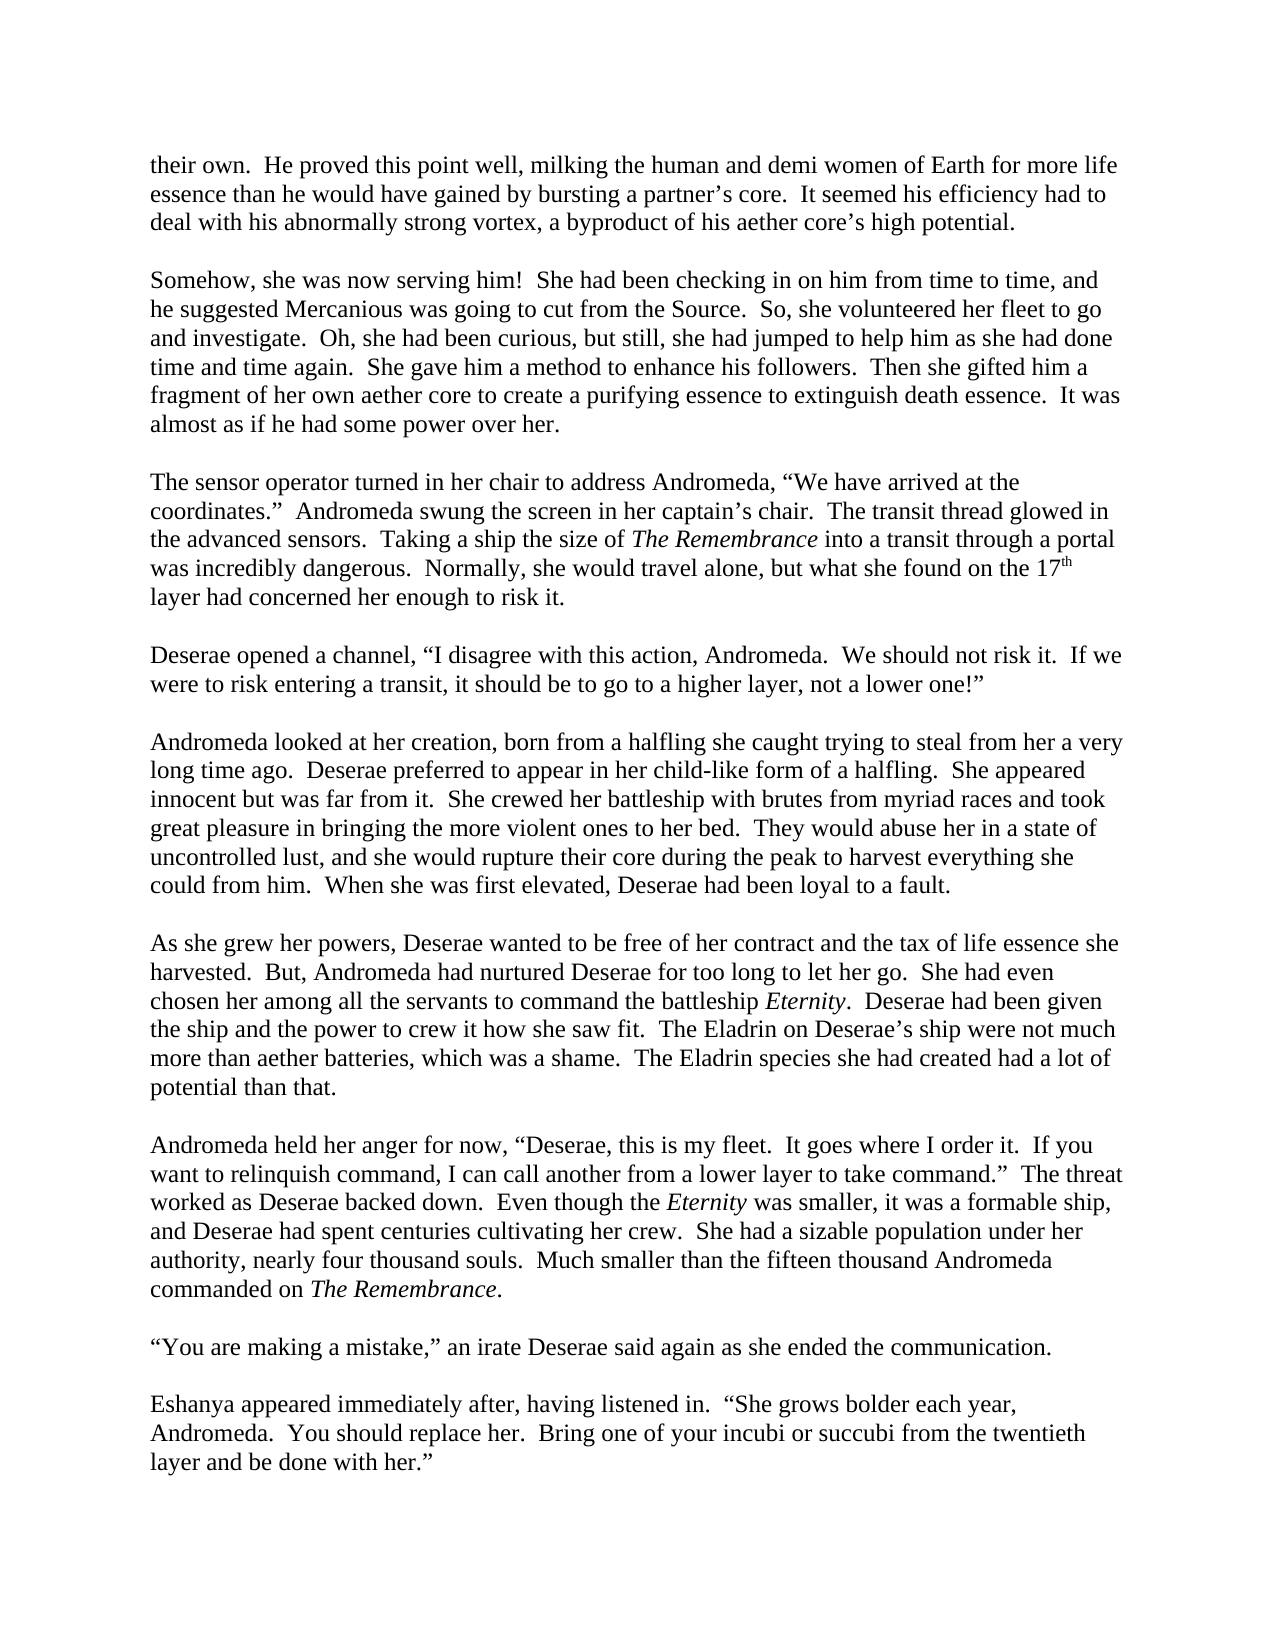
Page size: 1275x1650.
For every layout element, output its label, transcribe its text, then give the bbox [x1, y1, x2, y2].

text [150, 150, 1125, 236]
text The sensor operator turned in her chair to address Andromeda, “We have arrived at the coordinates.” Andromeda swung the screen in her captain’s chair. The transit thread glowed in the advanced sensors. Taking a ship the size of The Remembrance into a transit through a portal was incredibly dangerous. Normally, she would travel alone, but what she found on the 17th layer had concerned her enough to risk it. [150, 467, 1125, 611]
text As she grew her powers, Deserae wanted to be free of her contract and the tax of life essence she harvested. But, Andromeda had nurtured Deserae for too long to let her go. She had even chosen her among all the servants to command the battleship Eternity. Deserae had been given the ship and the power to crew it how she saw fit. The Eladrin on Deserae’s ship were not much more than aether batteries, which was a shame. The Eladrin species she had created had a lot of potential than that. [150, 928, 1125, 1101]
text Deserae opened a channel, “I disagree with this action, Andromeda. We should not risk it. If we were to risk entering a transit, it should be to go to a higher layer, not a lower one!” [150, 640, 1125, 697]
text Andromeda looked at her creation, born from a halfling she caught trying to steal from her a very long time ago. Deserae preferred to appear in her child-like form of a halfling. She appeared innocent but was far from it. She crewed her battleship with brutes from myriad races and took great pleasure in bringing the more violent ones to her bed. They would abuse her in a state of uncontrolled lust, and she would rupture their core during the peak to harvest everything she could from him. When she was first elevated, Deserae had been loyal to a fault. [150, 727, 1125, 899]
text “You are making a mistake,” an irate Deserae said again as she ended the communication. [150, 1332, 1125, 1360]
text Eshanya appeared immediately after, having listened in. “She grows bolder each year, Andromeda. You should replace her. Bring one of your incubi or succubi from the twentieth layer and be done with her.” [150, 1389, 1125, 1476]
text Andromeda held her anger for now, “Deserae, this is my fleet. It goes where I order it. If you want to relinquish command, I can call another from a lower layer to take command.” The threat worked as Deserae backed down. Even though the Eternity was smaller, it was a formable ship, and Deserae had spent centuries cultivating her crew. She had a sizable population under her authority, nearly four thousand souls. Much smaller than the fifteen thousand Andromeda commanded on The Remembrance. [150, 1130, 1125, 1302]
text Somehow, she was now serving him! She had been checking in on him from time to time, and he suggested Mercanious was going to cut from the Source. So, she volunteered her fleet to go and investigate. Oh, she had been curious, but still, she had jumped to help him as she had done time and time again. She gave him a method to enhance his followers. Then she gifted him a fragment of her own aether core to create a purifying essence to extinguish death essence. It was almost as if he had some power over her. [150, 265, 1125, 438]
